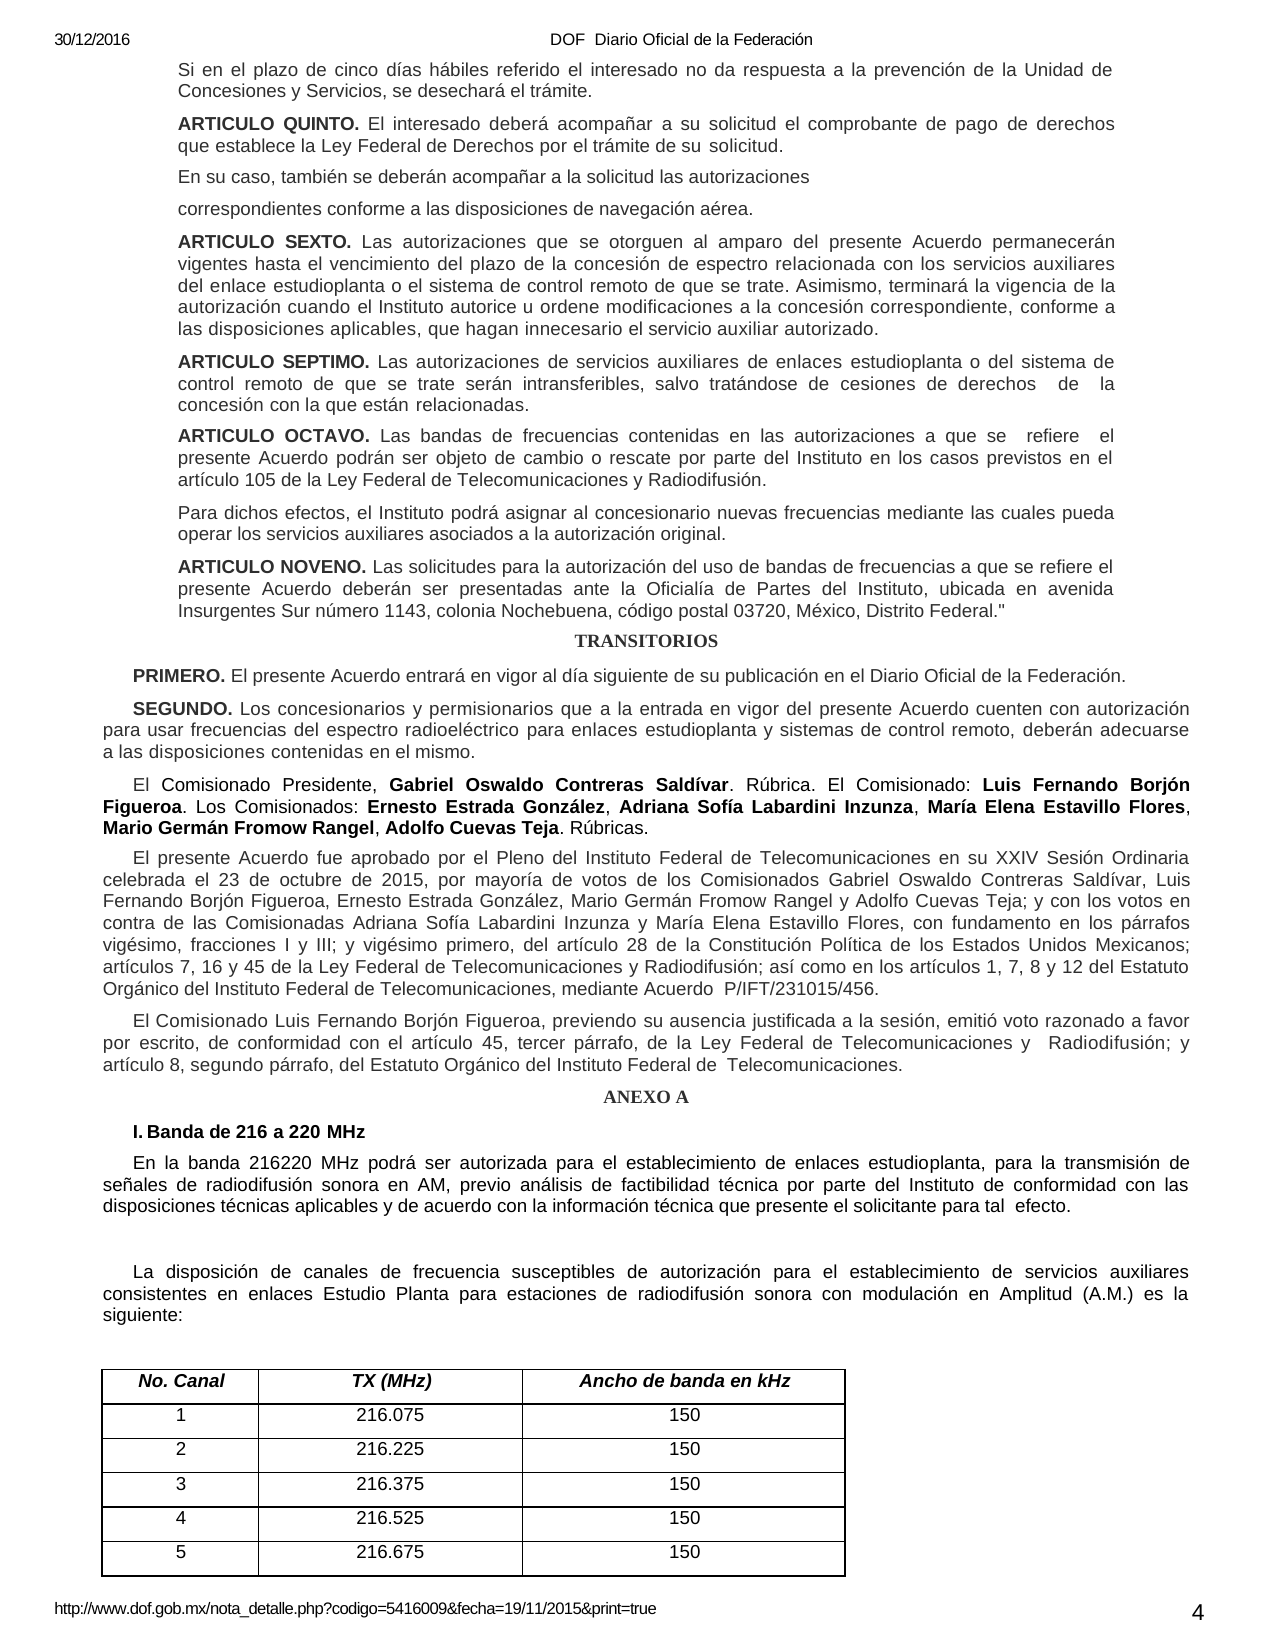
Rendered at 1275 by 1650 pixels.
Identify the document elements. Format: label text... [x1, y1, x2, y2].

table_header No. Canal [103, 1370, 258, 1403]
table_cell 216.375 [259, 1473, 522, 1506]
text ARTICULO OCTAVO.­ Las bandas de frecuencias contenidas en las autorizaciones a que se refiere el presente Acuerdo podrán ser objeto de cambio o rescate por parte del Instituto en los casos previstos en el artículo 105 de la Ley Federal de Telecomunicaciones y Radiodifusión. [178, 425, 1115, 490]
text Si en el plazo de cinco días hábiles referido el interesado no da respuesta a la prevención de la Unidad de Concesiones y Servicios, se desechará el trámite. [178, 58, 1115, 102]
text ARTICULO QUINTO.­ El interesado deberá acompañar a su solicitud el comprobante de pago de derechos que establece la Ley Federal de Derechos por el trámite de su solicitud. [178, 113, 1115, 156]
text En su caso, también se deberán acompañar a la solicitud las autorizaciones correspondientes conforme a las disposiciones de navegación aérea. [178, 166, 951, 220]
text ARTICULO NOVENO.­ Las solicitudes para la autorización del uso de bandas de frecuencias a que se refiere el presente Acuerdo deberán ser presentadas ante la Oficialía de Partes del Instituto, ubicada en avenida Insurgentes Sur número 1143, colonia Nochebuena, código postal 03720, México, Distrito Federal." [178, 556, 1115, 621]
table_header TX (MHz) [259, 1370, 522, 1403]
subtitle ANEXO A [463, 1086, 829, 1108]
table_cell 150 [523, 1473, 844, 1506]
table_cell 150 [523, 1439, 844, 1472]
text PRIMERO.­ El presente Acuerdo entrará en vigor al día siguiente de su publicación en el Diario Oficial de la Federación. [133, 665, 1233, 686]
table_header Ancho de banda en kHz [523, 1370, 844, 1403]
table_cell 3 [103, 1473, 258, 1506]
text ARTICULO SEPTIMO.­ Las autorizaciones de servicios auxiliares de enlaces estudio­planta o del sistema de control remoto de que se trate serán intransferibles, salvo tratándose de cesiones de derechos de la concesión con la que están relacionadas. [178, 351, 1115, 416]
table_cell 216.075 [259, 1405, 522, 1437]
table_cell 2 [103, 1439, 258, 1472]
text El Comisionado Presidente, Gabriel Oswaldo Contreras Saldívar.­ Rúbrica.­ El Comisionado: Luis Fernando Borjón Figueroa.­ Los Comisionados: Ernesto Estrada González, Adriana Sofía Labardini Inzunza, María Elena Estavillo Flores, Mario Germán Fromow Rangel, Adolfo Cuevas Teja.­ Rúbricas. [103, 774, 1191, 839]
table_cell 216.675 [259, 1542, 522, 1575]
text SEGUNDO.­ Los concesionarios y permisionarios que a la entrada en vigor del presente Acuerdo cuenten con autorización para usar frecuencias del espectro radioeléctrico para enlaces estudio­planta y sistemas de control remoto, deberán adecuarse a las disposiciones contenidas en el mismo. [103, 697, 1190, 763]
subtitle TRANSITORIOS [463, 630, 829, 652]
table_cell 216.525 [259, 1508, 522, 1541]
table_cell 4 [103, 1508, 258, 1541]
text Para dichos efectos, el Instituto podrá asignar al concesionario nuevas frecuencias mediante las cuales pueda operar los servicios auxiliares asociados a la autorización original. [178, 501, 1115, 545]
table_cell 216.225 [259, 1439, 522, 1472]
text El presente Acuerdo fue aprobado por el Pleno del Instituto Federal de Telecomunicaciones en su XXIV Sesión Ordinaria celebrada el 23 de octubre de 2015, por mayoría de votos de los Comisionados Gabriel Oswaldo Contreras Saldívar, Luis Fernando Borjón Figueroa, Ernesto Estrada González, Mario Germán Fromow Rangel y Adolfo Cuevas Teja; y con los votos en contra de las Comisionadas Adriana Sofía Labardini Inzunza y María Elena Estavillo Flores, con fundamento en los párrafos vigésimo, fracciones I y III; y vigésimo primero, del artículo 28 de la Constitución Política de los Estados Unidos Mexicanos; artículos 7, 16 y 45 de la Ley Federal de Telecomunicaciones y Radiodifusión; así como en los artículos 1, 7, 8 y 12 del Estatuto Orgánico del Instituto Federal de Telecomunicaciones, mediante Acuerdo P/IFT/231015/456. [103, 847, 1191, 999]
table_cell 150 [523, 1405, 844, 1437]
text El Comisionado Luis Fernando Borjón Figueroa, previendo su ausencia justificada a la sesión, emitió voto razonado a favor por escrito, de conformidad con el artículo 45, tercer párrafo, de la Ley Federal de Telecomunicaciones y Radiodifusión; y artículo 8, segundo párrafo, del Estatuto Orgánico del Instituto Federal de Telecomunicaciones. [103, 1010, 1190, 1075]
text La disposición de canales de frecuencia susceptibles de autorización para el establecimiento de servicios auxiliares consistentes en enlaces Estudio Planta para estaciones de radiodifusión sonora con modulación en Amplitud (A.M.) es la siguiente: [103, 1261, 1190, 1326]
table_cell 5 [103, 1542, 258, 1575]
table_cell 1 [103, 1405, 258, 1437]
list Banda de 216 a 220 MHz [133, 1120, 1233, 1142]
table_cell 150 [523, 1542, 844, 1575]
text ARTICULO SEXTO.­ Las autorizaciones que se otorguen al amparo del presente Acuerdo permanecerán vigentes hasta el vencimiento del plazo de la concesión de espectro relacionada con los servicios auxiliares del enlace estudio­planta o el sistema de control remoto de que se trate. Asimismo, terminará la vigencia de la autorización cuando el Instituto autorice u ordene modificaciones a la concesión correspondiente, conforme a las disposiciones aplicables, que hagan innecesario el servicio auxiliar autorizado. [178, 231, 1115, 340]
table_cell 150 [523, 1508, 844, 1541]
text En la banda 216­220 MHz podrá ser autorizada para el establecimiento de enlaces estudio­planta, para la transmisión de señales de radiodifusión sonora en AM, previo análisis de factibilidad técnica por parte del Instituto de conformidad con las disposiciones técnicas aplicables y de acuerdo con la información técnica que presente el solicitante para tal efecto. [103, 1152, 1190, 1217]
